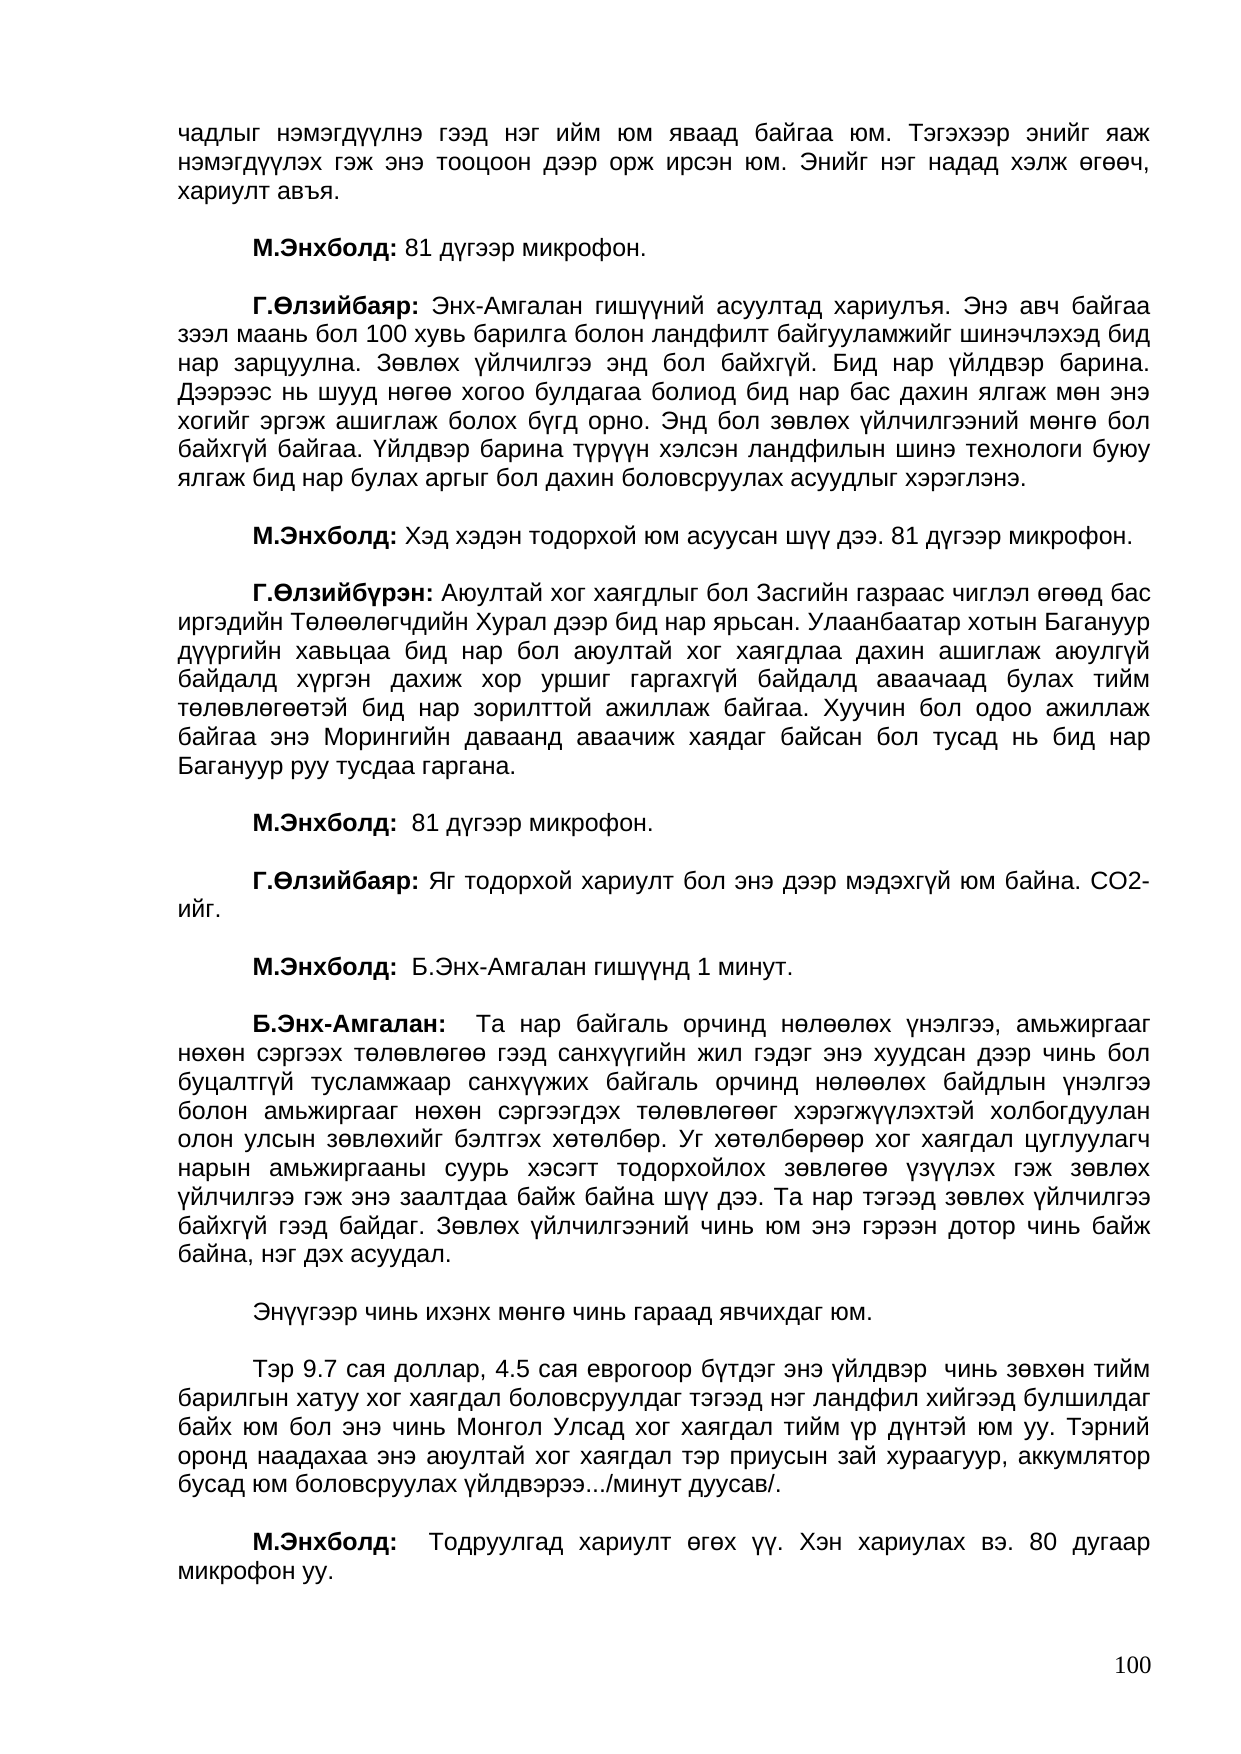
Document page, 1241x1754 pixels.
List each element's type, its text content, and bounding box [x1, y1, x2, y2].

text Б.Энх-Амгалан: Та нар байгаль орчинд нөлөөлөх үнэлгээ, амьжиргааг нөхөн сэргээх төлөвлөгөө гээд санхүүгийн жил гэдэг энэ хуудсан дээр чинь бол буцалтгүй тусламжаар санхүүжих байгаль орчинд нөлөөлөх байдлын үнэлгээ болон амьжиргааг нөхөн сэргээгдэх төлөвлөгөөг хэрэгжүүлэхтэй холбогдуулан олон улсын зөвлөхийг бэлтгэх хөтөлбөр. Уг хөтөлбөрөөр хог хаягдал цуглуулагч нарын амьжиргааны суурь хэсэгт тодорхойлох зөвлөгөө үзүүлэх гэж зөвлөх үйлчилгээ гэж энэ заалтдаа байж байна шүү дээ. Та нар тэгээд зөвлөх үйлчилгээ байхгүй гээд байдаг. Зөвлөх үйлчилгээний чинь юм энэ гэрээн дотор чинь байж байна, нэг дэх асуудал. [177, 1009, 1152, 1268]
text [177, 118, 1152, 204]
text Г.Өлзийбүрэн: Аюултай хог хаягдлыг бол Засгийн газраас чиглэл өгөөд бас иргэдийн Төлөөлөгчдийн Хурал дээр бид нар ярьсан. Улаанбаатар хотын Багануур дүүргийн хавьцаа бид нар бол аюултай хог хаягдлаа дахин ашиглаж аюулгүй байдалд хүргэн дахиж хор уршиг гаргахгүй байдалд аваачаад булах тийм төлөвлөгөөтэй бид нар зорилттой ажиллаж байгаа. Хуучин бол одоо ажиллаж байгаа энэ Морингийн даваанд аваачиж хаядаг байсан бол тусад нь бид нар Багануур руу тусдаа гаргана. [177, 578, 1152, 779]
text М.Энхболд: 81 дүгээр микрофон. [177, 808, 1152, 837]
text М.Энхболд: 81 дүгээр микрофон. [177, 233, 1152, 262]
text М.Энхболд: Б.Энх-Амгалан гишүүнд 1 минут. [177, 952, 1152, 981]
text Тэр 9.7 сая доллар, 4.5 сая еврогоор бүтдэг энэ үйлдвэр чинь зөвхөн тийм барилгын хатуу хог хаягдал боловсруулдаг тэгээд нэг ландфил хийгээд булшилдаг байх юм бол энэ чинь Монгол Улсад хог хаягдал тийм үр дүнтэй юм уу. Тэрний оронд наадахаа энэ аюултай хог хаягдал тэр приусын зай хураагуур, аккумлятор бусад юм боловсруулах үйлдвэрээ.../минут дуусав/. [177, 1354, 1152, 1498]
text Г.Өлзийбаяр: Яг тодорхой хариулт бол энэ дээр мэдэхгүй юм байна. СО2-ийг. [177, 866, 1152, 923]
text Энүүгээр чинь ихэнх мөнгө чинь гараад явчихдаг юм. [177, 1297, 1152, 1326]
text М.Энхболд: Тодруулгад хариулт өгөх үү. Хэн хариулах вэ. 80 дугаар микрофон уу. [177, 1527, 1152, 1584]
text Г.Өлзийбаяр: Энх-Амгалан гишүүний асуултад хариулъя. Энэ авч байгаа зээл маань бол 100 хувь барилга болон ландфилт байгууламжийг шинэчлэхэд бид нар зарцуулна. Зөвлөх үйлчилгээ энд бол байхгүй. Бид нар үйлдвэр барина. Дээрээс нь шууд нөгөө хогоо булдагаа болиод бид нар бас дахин ялгаж мөн энэ хогийг эргэж ашиглаж болох бүгд орно. Энд бол зөвлөх үйлчилгээний мөнгө бол байхгүй байгаа. Үйлдвэр барина түрүүн хэлсэн ландфилын шинэ технологи буюу ялгаж бид нар булах аргыг бол дахин боловсруулах асуудлыг хэрэглэнэ. [177, 291, 1152, 492]
text М.Энхболд: Хэд хэдэн тодорхой юм асуусан шүү дээ. 81 дүгээр микрофон. [177, 521, 1152, 549]
